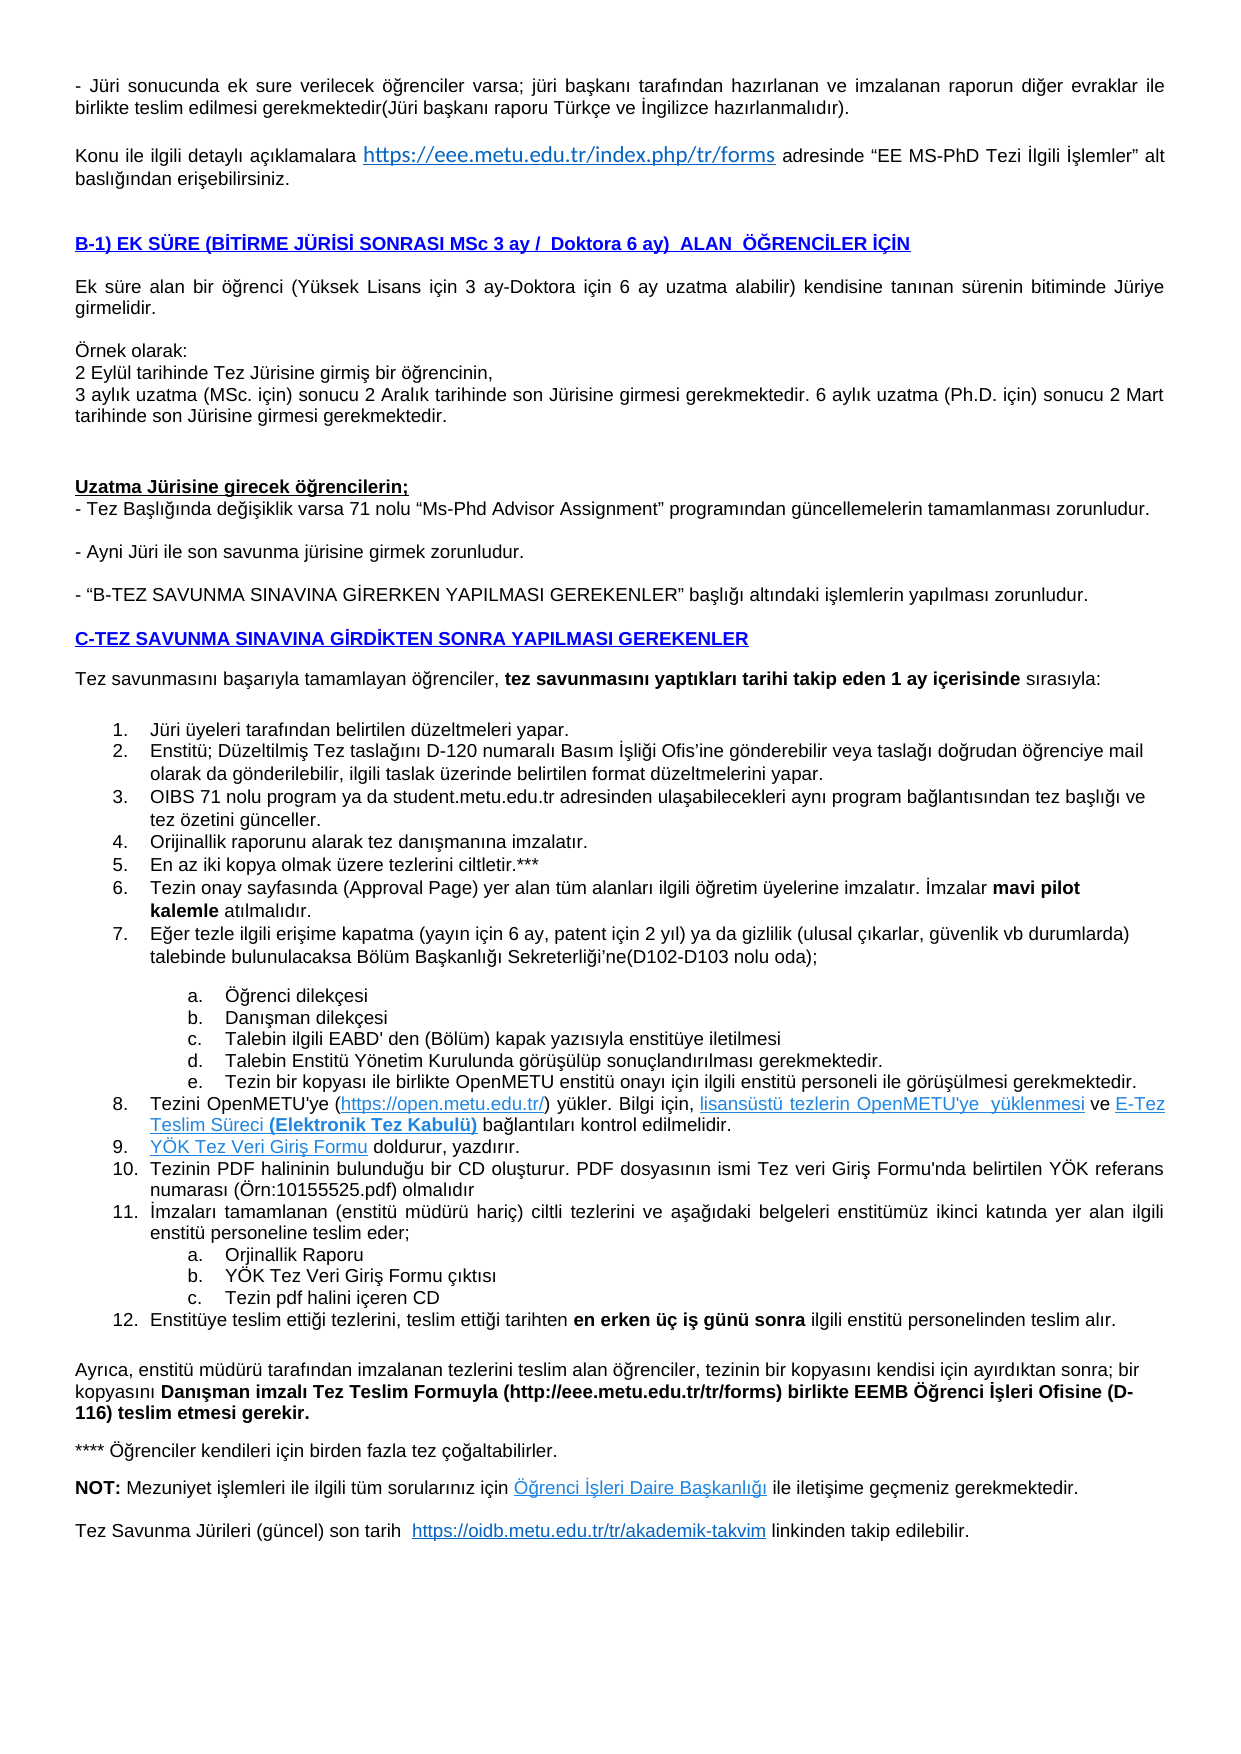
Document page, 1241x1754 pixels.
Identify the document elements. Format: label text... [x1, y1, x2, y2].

text NOT: Mezuniyet işlemleri ile ilgili tüm sorularınız için Öğrenci İşleri Daire Başkanlığı ile iletişime geçmeniz gerekmektedir. [75, 1477, 1165, 1498]
list Orjinallik Raporu [187, 1244, 1165, 1265]
list Talebin Enstitü Yönetim Kurulunda görüşülüp sonuçlandırılması gerekmektedir. [187, 1049, 1165, 1071]
list Talebin ilgili EABD' den (Bölüm) kapak yazısıyla enstitüye iletilmesi [187, 1028, 1165, 1049]
list YÖK Tez Veri Giriş Formu doldurur, yazdırır. [112, 1136, 1165, 1157]
text Konu ile ilgili detaylı açıklamalara https://eee.metu.edu.tr/index.php/tr/forms adresinde “EE MS-PhD Tezi İlgili İşlemler” alt baslığından erişebilirsiniz. [75, 140, 1165, 189]
list YÖK Tez Veri Giriş Formu çıktısı [187, 1265, 1165, 1287]
list İmzaları tamamlanan (enstitü müdürü hariç) ciltli tezlerini ve aşağıdaki belgeleri enstitümüz ikinci katında yer alan ilgili enstitü personeline teslim eder; [112, 1201, 1165, 1244]
list Tezin onay sayfasında (Approval Page) yer alan tüm alanları ilgili öğretim üyelerine imzalatır. İmzalar mavi pilot kalemle atılmalıdır. [112, 877, 1165, 921]
list En az iki kopya olmak üzere tezlerini ciltletir.*** [112, 854, 1165, 876]
list Orijinallik raporunu alarak tez danışmanına imzalatır. [112, 831, 1165, 853]
text **** Öğrenciler kendileri için birden fazla tez çoğaltabilirler. [75, 1439, 1165, 1461]
list Tezin bir kopyası ile birlikte OpenMETU enstitü onayı için ilgili enstitü personeli ile görüşülmesi gerekmektedir. [187, 1071, 1165, 1093]
list OIBS 71 nolu program ya da student.metu.edu.tr adresinden ulaşabilecekleri aynı program bağlantısından tez başlığı ve tez özetini günceller. [112, 786, 1165, 830]
text C-TEZ SAVUNMA SINAVINA GİRDİKTEN SONRA YAPILMASI GEREKENLER [75, 627, 1165, 649]
text - Jüri sonucunda ek sure verilecek öğrenciler varsa; jüri başkanı tarafından hazırlanan ve imzalanan raporun diğer evraklar ile birlikte teslim edilmesi gerekmektedir(Jüri başkanı raporu Türkçe ve İngilizce hazırlanmalıdır). [75, 75, 1165, 118]
list Tezin pdf halini içeren CD [187, 1287, 1165, 1308]
list Enstitü; Düzeltilmiş Tez taslağını D-120 numaralı Basım İşliği Ofis’ine gönderebilir veya taslağı doğrudan öğrenciye mail olarak da gönderilebilir, ilgili taslak üzerinde belirtilen format düzeltmelerini yapar. [112, 740, 1165, 784]
text 2 Eylül tarihinde Tez Jürisine girmiş bir öğrencinin, [75, 362, 1165, 383]
text Ek süre alan bir öğrenci (Yüksek Lisans için 3 ay-Doktora için 6 ay uzatma alabilir) kendisine tanınan sürenin bitiminde Jüriye girmelidir. [75, 276, 1165, 319]
text - Ayni Jüri ile son savunma jürisine girmek zorunludur. [75, 541, 1165, 562]
list Öğrenci dilekçesi [187, 985, 1165, 1006]
text Tez Savunma Jürileri (güncel) son tarih https://oidb.metu.edu.tr/tr/akademik-takvim linkinden takip edilebilir. [75, 1520, 1165, 1541]
list Danışman dilekçesi [187, 1006, 1165, 1028]
list Jüri üyeleri tarafından belirtilen düzeltmeleri yapar. [112, 718, 1165, 740]
text Tez savunmasını başarıyla tamamlayan öğrenciler, tez savunmasını yaptıkları tarihi takip eden 1 ay içerisinde sırasıyla: [75, 668, 1165, 689]
list Tezini OpenMETU'ye (https://open.metu.edu.tr/) yükler. Bilgi için, lisansüstü tezlerin OpenMETU'ye yüklenmesi ve E-Tez Teslim Süreci (Elektronik Tez Kabulü) bağlantıları kontrol edilmelidir. [112, 1093, 1165, 1136]
text Ayrıca, enstitü müdürü tarafından imzalanan tezlerini teslim alan öğrenciler, tezinin bir kopyasını kendisi için ayırdıktan sonra; bir kopyasını Danışman imzalı Tez Teslim Formuyla (http://eee.metu.edu.tr/tr/forms) birlikte EEMB Öğrenci İşleri Ofisine (D-116) teslim etmesi gerekir. [75, 1359, 1165, 1424]
list Enstitüye teslim ettiği tezlerini, teslim ettiği tarihten en erken üç iş günü sonra ilgili enstitü personelinden teslim alır. [112, 1308, 1165, 1330]
text - Tez Başlığında değişiklik varsa 71 nolu “Ms-Phd Advisor Assignment” programından güncellemelerin tamamlanması zorunludur. [75, 498, 1165, 519]
list Eğer tezle ilgili erişime kapatma (yayın için 6 ay, patent için 2 yıl) ya da gizlilik (ulusal çıkarlar, güvenlik vb durumlarda) talebinde bulunulacaksa Bölüm Başkanlığı Sekreterliği’ne(D102-D103 nolu oda); [112, 923, 1165, 967]
text B-1) EK SÜRE (BİTİRME JÜRİSİ SONRASI MSc 3 ay / Doktora 6 ay) ALAN ÖĞRENCİLER İÇİN [75, 232, 1165, 254]
list Tezinin PDF halininin bulunduğu bir CD oluşturur. PDF dosyasının ismi Tez veri Giriş Formu'nda belirtilen YÖK referans numarası (Örn:10155525.pdf) olmalıdır [112, 1157, 1165, 1201]
text Uzatma Jürisine girecek öğrencilerin; [75, 476, 1165, 498]
text Örnek olarak: [75, 340, 1165, 362]
text - “B-TEZ SAVUNMA SINAVINA GİRERKEN YAPILMASI GEREKENLER” başlığı altındaki işlemlerin yapılması zorunludur. [75, 584, 1165, 605]
text 3 aylık uzatma (MSc. için) sonucu 2 Aralık tarihinde son Jürisine girmesi gerekmektedir. 6 aylık uzatma (Ph.D. için) sonucu 2 Mart tarihinde son Jürisine girmesi gerekmektedir. [75, 383, 1165, 426]
